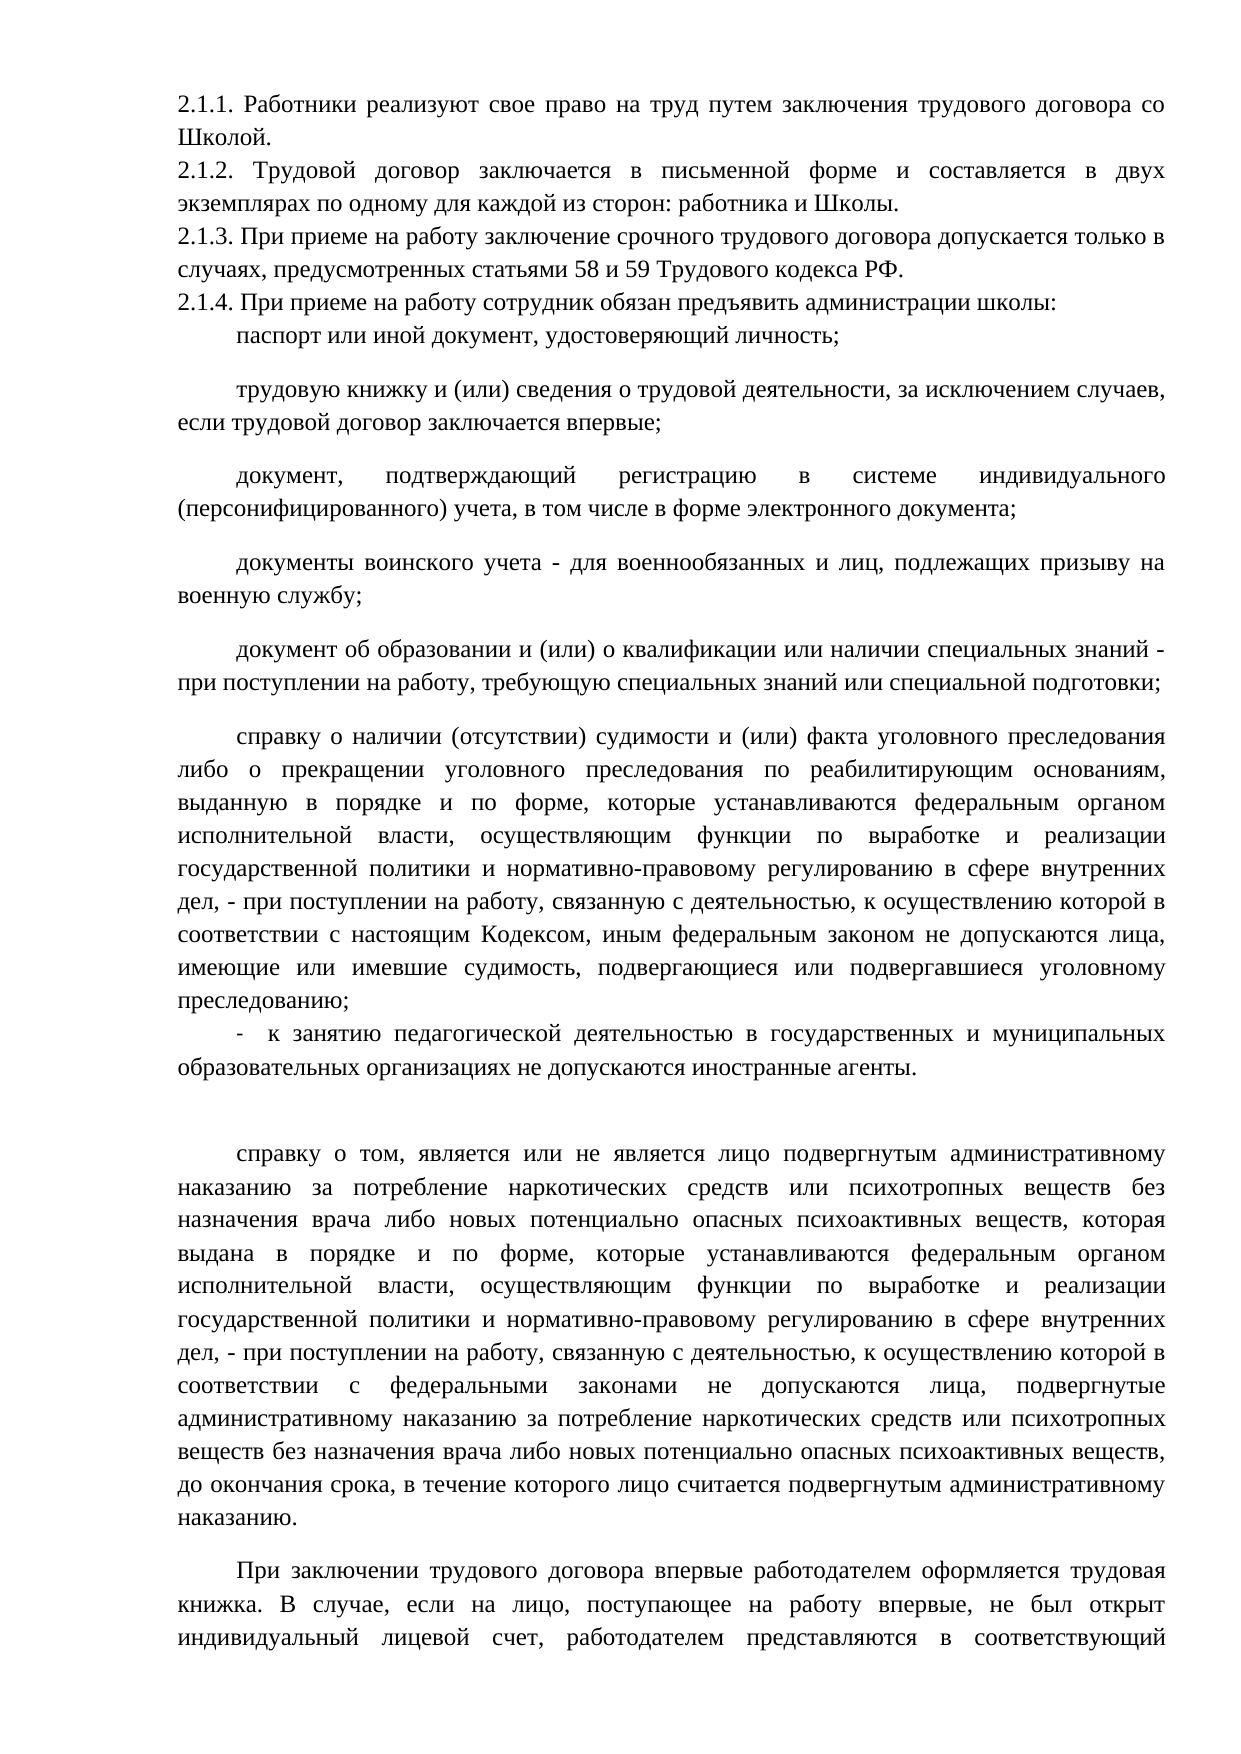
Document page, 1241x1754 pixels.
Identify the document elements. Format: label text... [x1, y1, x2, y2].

text документы воинского учета - для военнообязанных и лиц, подлежащих призыву на военную службу; [177, 547, 1167, 609]
text 2.1.2. Трудовой договор заключается в письменной форме и составляется в двух экземплярах по одному для каждой из сторон: работника и Школы. [177, 155, 1167, 216]
text - к занятию педагогической деятельностью в государственных и муниципальных образовательных организациях не допускаются иностранные агенты. [177, 1018, 1167, 1080]
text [177, 1556, 1167, 1650]
text справку о наличии (отсутствии) судимости и (или) факта уголовного преследования либо о прекращении уголовного преследования по реабилитирующим основаниям, выданную в порядке и по форме, которые устанавливаются федеральным органом исполнительной власти, осуществляющим функции по выработке и реализации государственной политики и нормативно-правовому регулированию в сфере внутренних дел, - при поступлении на работу, связанную с деятельностью, к осуществлению которой в соответствии с настоящим Кодексом, иным федеральным законом не допускаются лица, имеющие или имевшие судимость, подвергающиеся или подвергавшиеся уголовному преследованию; [177, 721, 1167, 1014]
text справку о том, является или не является лицо подвергнутым административному наказанию за потребление наркотических средств или психотропных веществ без назначения врача либо новых потенциально опасных психоактивных веществ, которая выдана в порядке и по форме, которые устанавливаются федеральным органом исполнительной власти, осуществляющим функции по выработке и реализации государственной политики и нормативно-правовому регулированию в сфере внутренних дел, - при поступлении на работу, связанную с деятельностью, к осуществлению которой в соответствии с федеральными законами не допускаются лица, подвергнутые административному наказанию за потребление наркотических средств или психотропных веществ без назначения врача либо новых потенциально опасных психоактивных веществ, до окончания срока, в течение которого лицо считается подвергнутым административному наказанию. [177, 1138, 1167, 1531]
text документ об образовании и (или) о квалификации или наличии специальных знаний - при поступлении на работу, требующую специальных знаний или специальной подготовки; [177, 634, 1167, 696]
text трудовую книжку и (или) сведения о трудовой деятельности, за исключением случаев, если трудовой договор заключается впервые; [177, 374, 1167, 435]
text 2.1.4. При приеме на работу сотрудник обязан предъявить администрации школы: [177, 287, 1167, 316]
text паспорт или иной документ, удостоверяющий личность; [177, 320, 1167, 348]
text 2.1.3. При приеме на работу заключение срочного трудового договора допускается только в случаях, предусмотренных статьями 58 и 59 Трудового кодекса РФ. [177, 221, 1167, 282]
text документ, подтверждающий регистрацию в системе индивидуального (персонифицированного) учета, в том числе в форме электронного документа; [177, 461, 1167, 522]
text 2.1.1. Работники реализуют свое право на труд путем заключения трудового договора со Школой. [177, 89, 1167, 150]
